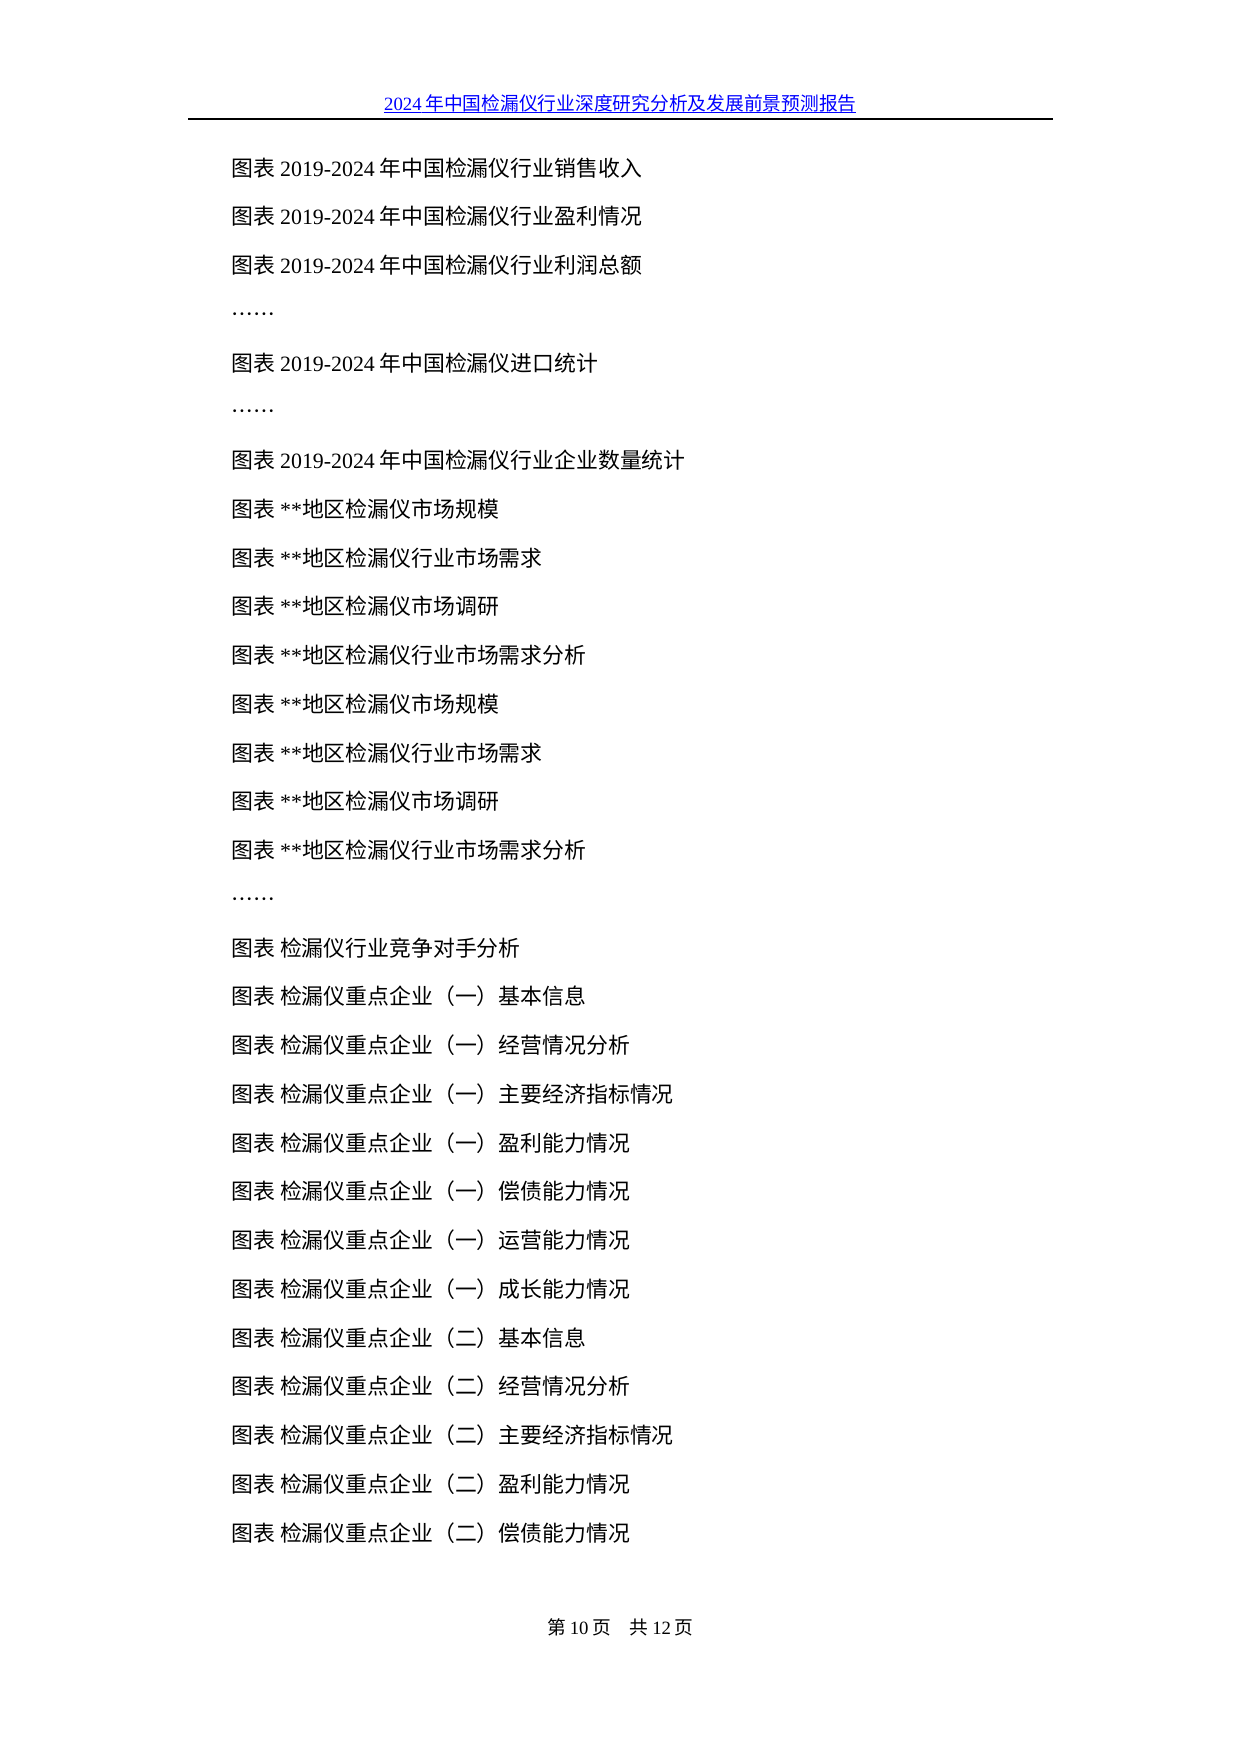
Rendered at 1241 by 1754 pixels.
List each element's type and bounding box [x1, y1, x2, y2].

text [187, 150, 1053, 1548]
